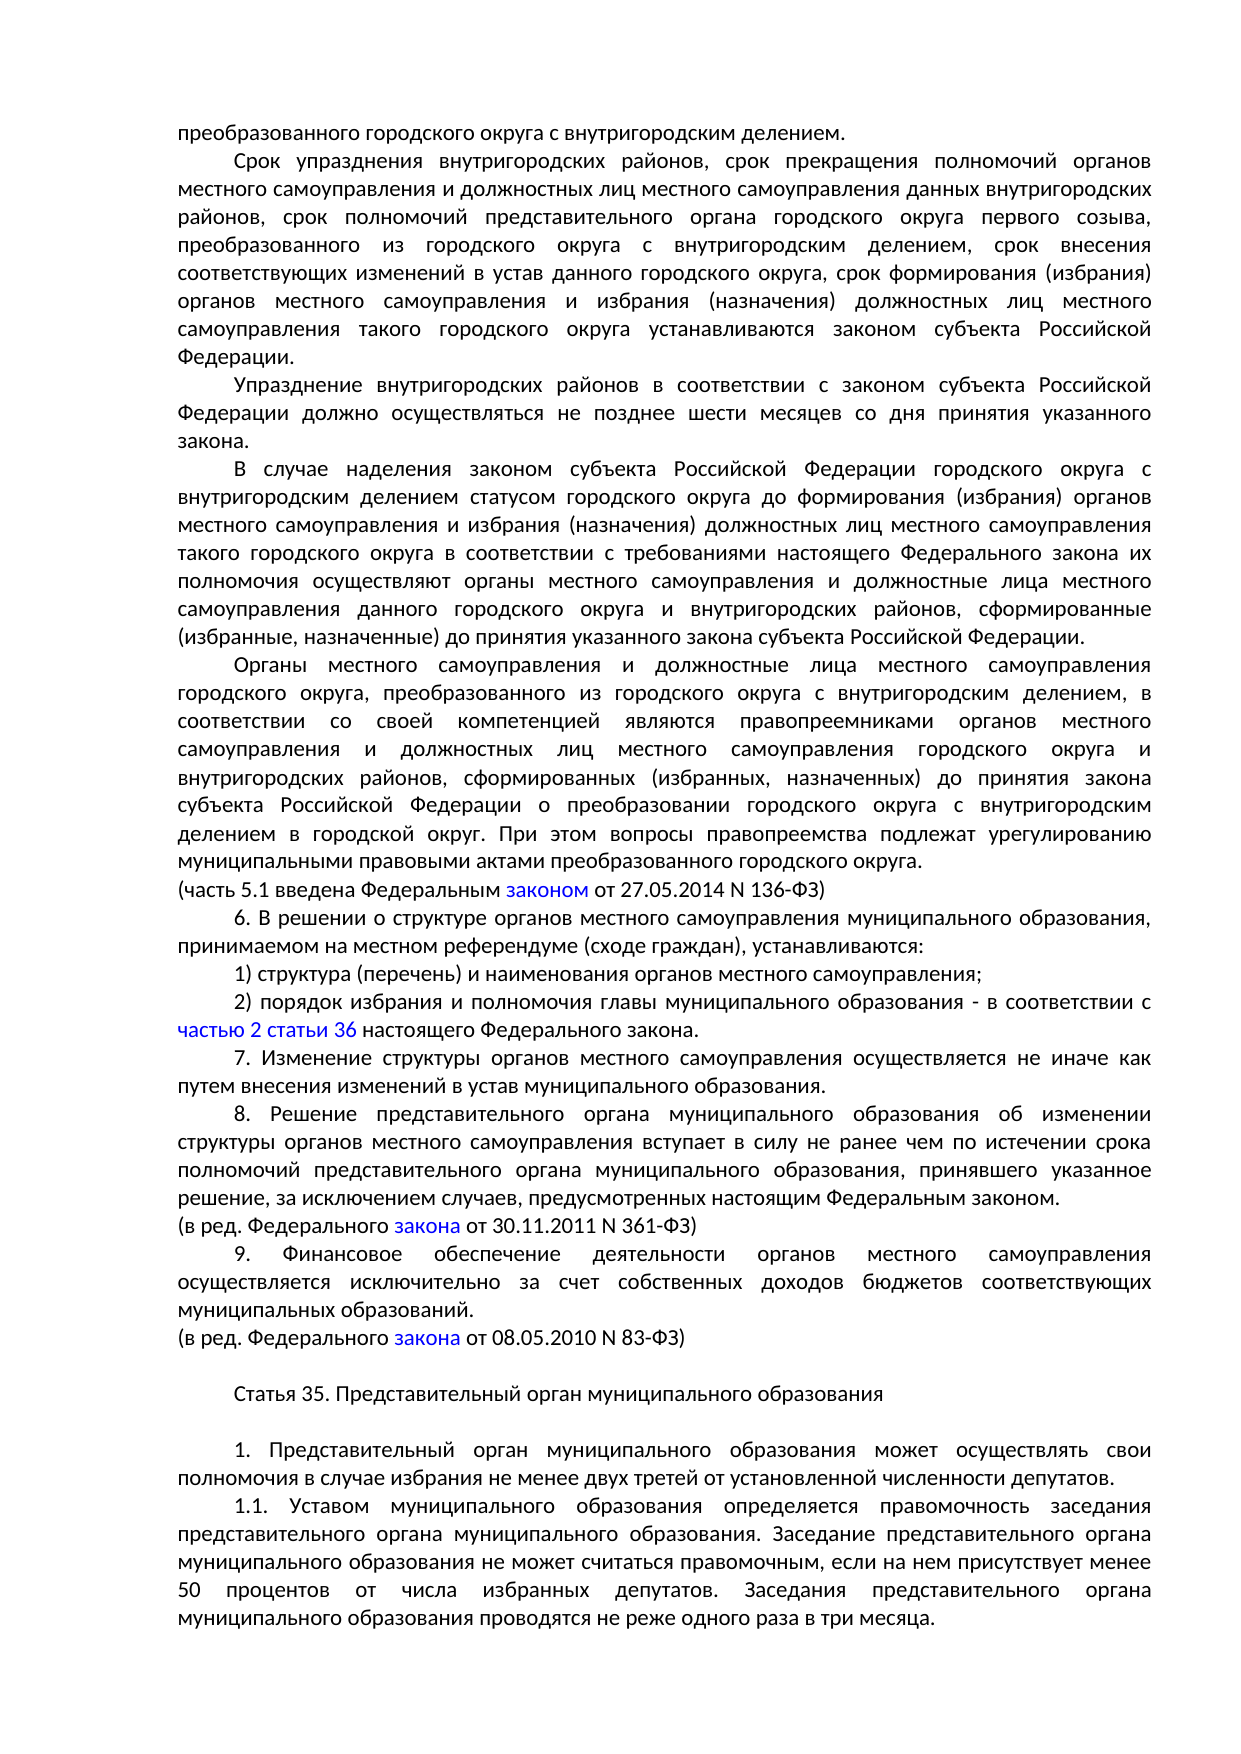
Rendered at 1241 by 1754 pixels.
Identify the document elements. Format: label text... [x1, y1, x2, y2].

text 1. Представительный орган муниципального образования может осуществлять свои полномочия в случае избрания не менее двух третей от установленной численности депутатов. [177, 1435, 1152, 1491]
text 1.1. Уставом муниципального образования определяется правомочность заседания представительного органа муниципального образования. Заседание представительного органа муниципального образования не может считаться правомочным, если на нем присутствует менее 50 процентов от числа избранных депутатов. Заседания представительного органа муниципального образования проводятся не реже одного раза в три месяца. [177, 1491, 1152, 1631]
text Органы местного самоуправления и должностные лица местного самоуправления городского округа, преобразованного из городского округа с внутригородским делением, в соответствии со своей компетенцией являются правопреемниками органов местного самоуправления и должностных лиц местного самоуправления городского округа и внутригородских районов, сформированных (избранных, назначенных) до принятия закона субъекта Российской Федерации о преобразовании городского округа с внутригородским делением в городской округ. При этом вопросы правопреемства подлежат урегулированию муниципальными правовыми актами преобразованного городского округа. [177, 651, 1152, 875]
text 8. Решение представительного органа муниципального образования об изменении структуры органов местного самоуправления вступает в силу не ранее чем по истечении срока полномочий представительного органа муниципального образования, принявшего указанное решение, за исключением случаев, предусмотренных настоящим Федеральным законом. [177, 1099, 1152, 1211]
text (в ред. Федерального закона от 30.11.2011 N 361-ФЗ) [177, 1211, 1152, 1239]
text 2) порядок избрания и полномочия главы муниципального образования - в соответствии с частью 2 статьи 36 настоящего Федерального закона. [177, 987, 1152, 1043]
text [177, 118, 1152, 146]
text Срок упразднения внутригородских районов, срок прекращения полномочий органов местного самоуправления и должностных лиц местного самоуправления данных внутригородских районов, срок полномочий представительного органа городского округа первого созыва, преобразованного из городского округа с внутригородским делением, срок внесения соответствующих изменений в устав данного городского округа, срок формирования (избрания) органов местного самоуправления и избрания (назначения) должностных лиц местного самоуправления такого городского округа устанавливаются законом субъекта Российской Федерации. [177, 146, 1152, 370]
text Упразднение внутригородских районов в соответствии с законом субъекта Российской Федерации должно осуществляться не позднее шести месяцев со дня принятия указанного закона. [177, 370, 1152, 454]
text (часть 5.1 введена Федеральным законом от 27.05.2014 N 136-ФЗ) [177, 875, 1152, 903]
text Статья 35. Представительный орган муниципального образования [177, 1379, 1152, 1407]
text 6. В решении о структуре органов местного самоуправления муниципального образования, принимаемом на местном референдуме (сходе граждан), устанавливаются: [177, 903, 1152, 959]
text 1) структура (перечень) и наименования органов местного самоуправления; [177, 959, 1152, 987]
text В случае наделения законом субъекта Российской Федерации городского округа с внутригородским делением статусом городского округа до формирования (избрания) органов местного самоуправления и избрания (назначения) должностных лиц местного самоуправления такого городского округа в соответствии с требованиями настоящего Федерального закона их полномочия осуществляют органы местного самоуправления и должностные лица местного самоуправления данного городского округа и внутригородских районов, сформированные (избранные, назначенные) до принятия указанного закона субъекта Российской Федерации. [177, 454, 1152, 651]
text 9. Финансовое обеспечение деятельности органов местного самоуправления осуществляется исключительно за счет собственных доходов бюджетов соответствующих муниципальных образований. [177, 1239, 1152, 1323]
text (в ред. Федерального закона от 08.05.2010 N 83-ФЗ) [177, 1323, 1152, 1351]
text 7. Изменение структуры органов местного самоуправления осуществляется не иначе как путем внесения изменений в устав муниципального образования. [177, 1043, 1152, 1099]
